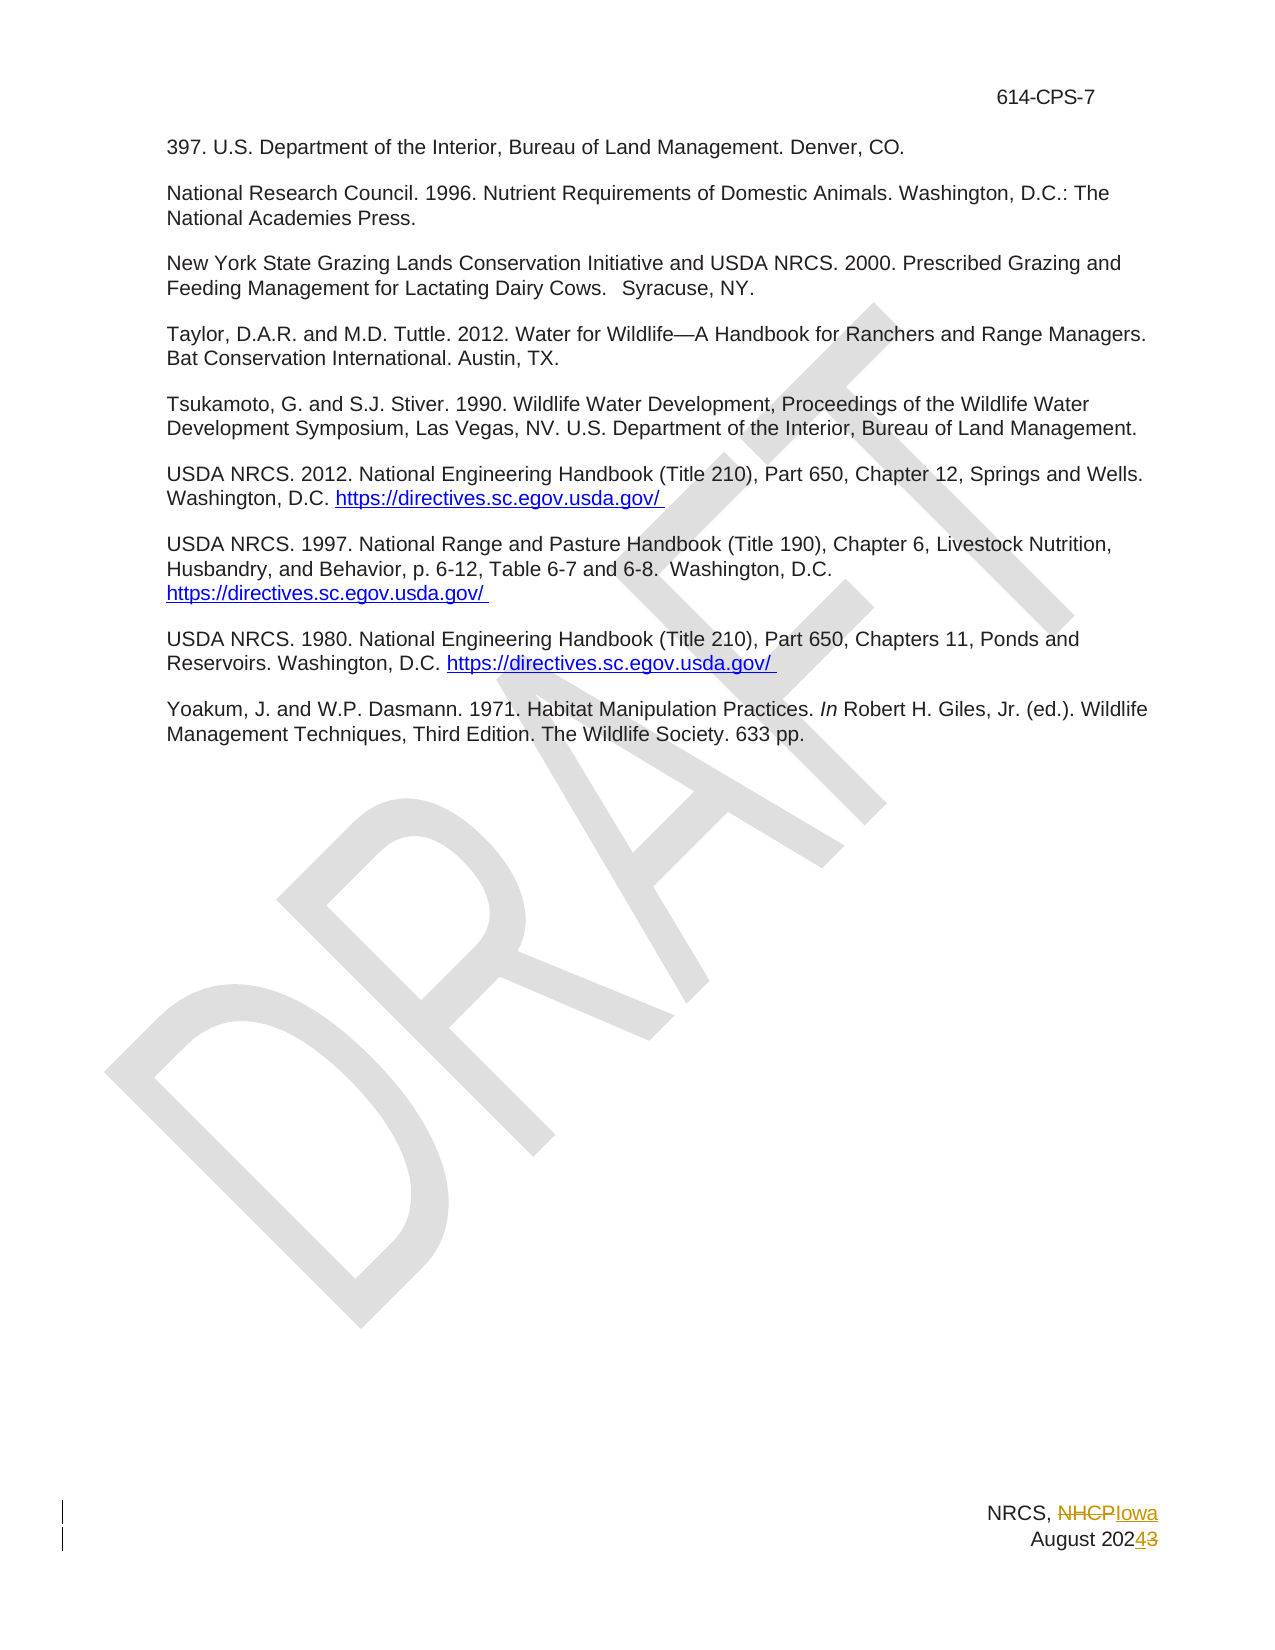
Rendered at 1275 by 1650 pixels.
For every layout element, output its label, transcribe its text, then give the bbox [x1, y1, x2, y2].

text New York State Grazing Lands Conservation Initiative and USDA NRCS. 2000. Prescribed Grazing and Feeding Management for Lactating Dairy Cows. Syracuse, NY. [166, 251, 1158, 300]
text National Research Council. 1996. Nutrient Requirements of Domestic Animals. Washington, D.C.: The National Academies Press. [166, 181, 1158, 229]
text Taylor, D.A.R. and M.D. Tuttle. 2012. Water for Wildlife—A Handbook for Ranchers and Range Managers. Bat Conservation International. Austin, TX. [166, 321, 1158, 370]
text USDA NRCS. 1997. National Range and Pasture Handbook (Title 190), Chapter 6, Livestock Nutrition, Husbandry, and Behavior, p. 6-12, Table 6-7 and 6-8. Washington, D.C. https://directives.sc.egov.usda.gov/ [166, 532, 1138, 605]
text Yoakum, J. and W.P. Dasmann. 1971. Habitat Manipulation Practices. In Robert H. Giles, Jr. (ed.). Wildlife Management Techniques, Third Edition. The Wildlife Society. 633 pp. [166, 697, 1158, 745]
text 397. U.S. Department of the Interior, Bureau of Land Management. Denver, CO. [166, 135, 1158, 159]
text USDA NRCS. 2012. National Engineering Handbook (Title 210), Part 650, Chapter 12, Springs and Wells. Washington, D.C. https://directives.sc.egov.usda.gov/ [166, 462, 1158, 510]
text USDA NRCS. 1980. National Engineering Handbook (Title 210), Part 650, Chapters 11, Ponds and Reservoirs. Washington, D.C. https://directives.sc.egov.usda.gov/ [166, 627, 1158, 675]
text Tsukamoto, G. and S.J. Stiver. 1990. Wildlife Water Development, Proceedings of the Wildlife Water Development Symposium, Las Vegas, NV. U.S. Department of the Interior, Bureau of Land Management. [166, 391, 1158, 440]
